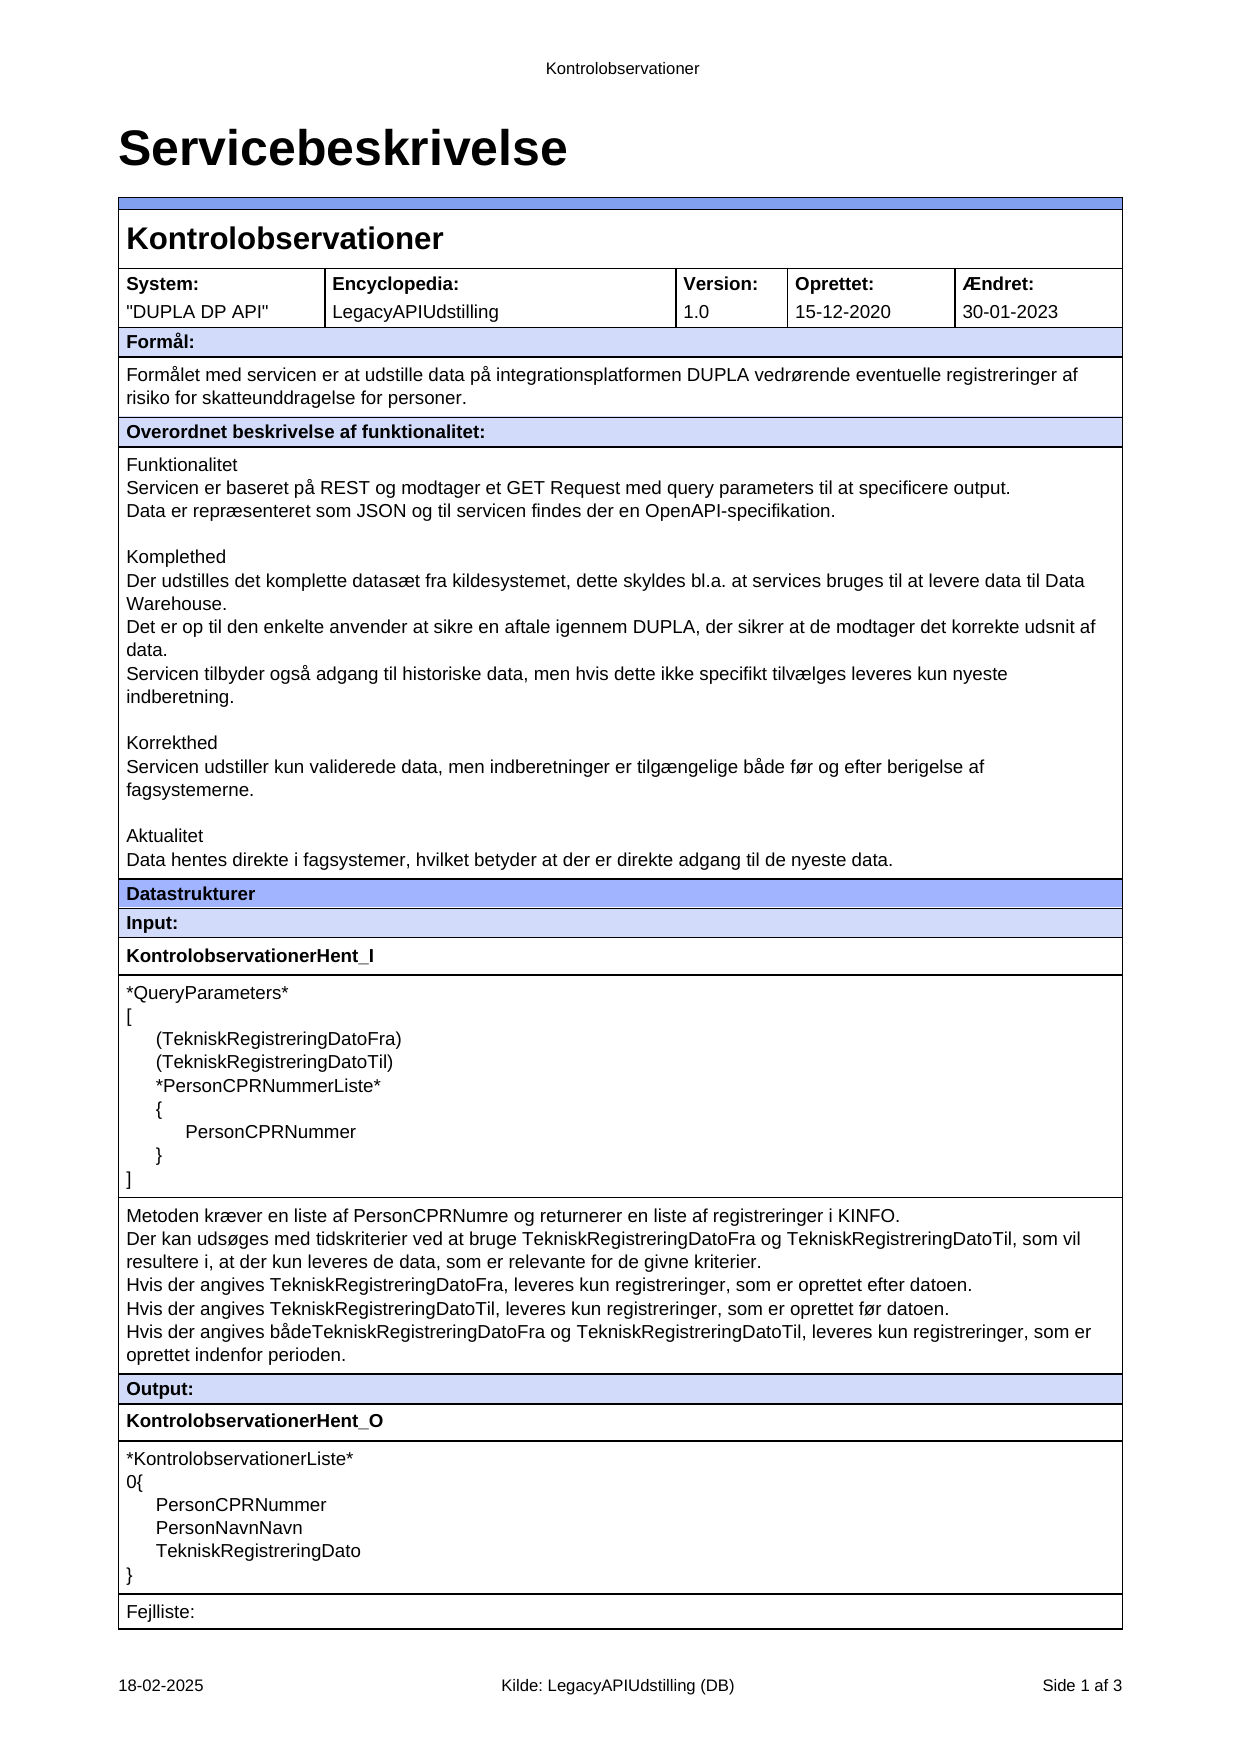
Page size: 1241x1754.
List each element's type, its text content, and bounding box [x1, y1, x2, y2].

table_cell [119, 1595, 1122, 1628]
title Servicebeskrivelse [118, 118, 1122, 176]
table_cell Oprettet: [788, 269, 954, 297]
table_cell Formål: [119, 328, 1122, 356]
table_cell Output: [119, 1375, 1122, 1403]
table_cell *QueryParameters* [ (TekniskRegistreringDatoFra) (TekniskRegistreringDatoTil) *PersonCPRNummerListe* { PersonCPRNummer } ] [119, 976, 1122, 1197]
table_cell Funktionalitet Servicen er baseret på REST og modtager et GET Request med query parameters til at specificere output. Data er repræsenteret som JSON og til servicen findes der en OpenAPI-specifikation. Komplethed Der udstilles det komplette datasæt fra kildesystemet, dette skyldes bl.a. at services bruges til at levere data til Data Warehouse. Det er op til den enkelte anvender at sikre en aftale igennem DUPLA, der sikrer at de modtager det korrekte udsnit af data. Servicen tilbyder også adgang til historiske data, men hvis dette ikke specifikt tilvælges leveres kun nyeste indberetning. Korrekthed Servicen udstiller kun validerede data, men indberetninger er tilgængelige både før og efter berigelse af fagsystemerne. Aktualitet Data hentes direkte i fagsystemer, hvilket betyder at der er direkte adgang til de nyeste data. [119, 448, 1122, 878]
table_header [119, 198, 1122, 209]
table_cell Datastrukturer [119, 880, 1122, 907]
table_cell Metoden kræver en liste af PersonCPRNumre og returnerer en liste af registreringer i KINFO. Der kan udsøges med tidskriterier ved at bruge TekniskRegistreringDatoFra og TekniskRegistreringDatoTil, som vil resultere i, at der kun leveres de data, som er relevante for de givne kriterier. Hvis der angives TekniskRegistreringDatoFra, leveres kun registreringer, som er oprettet efter datoen. Hvis der angives TekniskRegistreringDatoTil, leveres kun registreringer, som er oprettet før datoen. Hvis der angives bådeTekniskRegistreringDatoFra og TekniskRegistreringDatoTil, leveres kun registreringer, som er oprettet indenfor perioden. [119, 1198, 1122, 1373]
table_cell LegacyAPIUdstilling [326, 297, 675, 327]
table_cell 1.0 [677, 297, 787, 327]
table_cell Formålet med servicen er at udstille data på integrationsplatformen DUPLA vedrørende eventuelle registreringer af risiko for skatteunddragelse for personer. [119, 358, 1122, 416]
table_cell *KontrolobservationerListe* 0{ PersonCPRNummer PersonNavnNavn TekniskRegistreringDato } [119, 1442, 1122, 1593]
table_cell 30-01-2023 [956, 297, 1122, 327]
table_cell 15-12-2020 [788, 297, 954, 327]
table_cell KontrolobservationerHent_I [119, 938, 1122, 974]
table_cell "DUPLA DP API" [119, 297, 324, 327]
table_cell KontrolobservationerHent_O [119, 1405, 1122, 1440]
table_cell Input: [119, 909, 1122, 937]
table_cell System: [119, 269, 324, 297]
table_cell Overordnet beskrivelse af funktionalitet: [119, 418, 1122, 446]
table_cell Ændret: [956, 269, 1122, 297]
table_cell Encyclopedia: [326, 269, 675, 297]
table_cell Version: [677, 269, 787, 297]
table_cell Kontrolobservationer [119, 210, 1122, 268]
